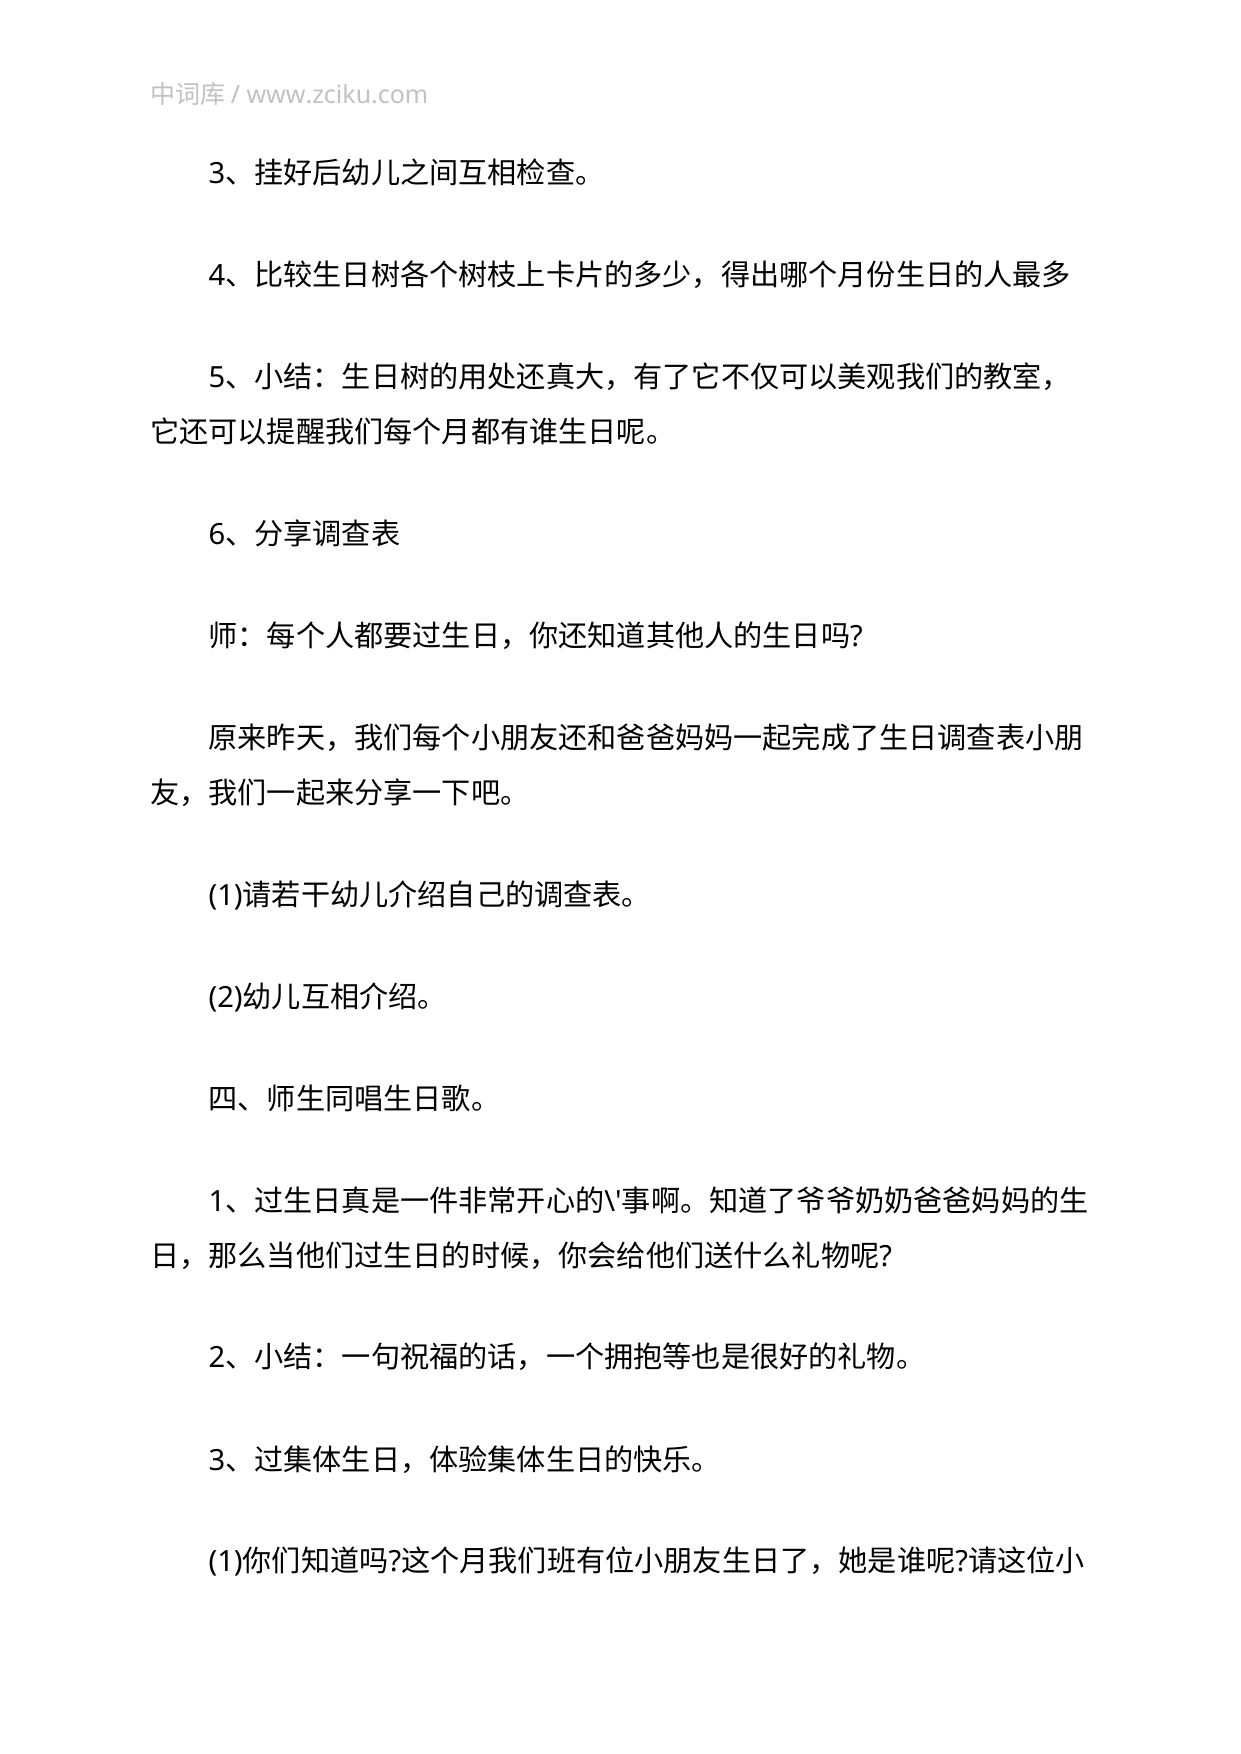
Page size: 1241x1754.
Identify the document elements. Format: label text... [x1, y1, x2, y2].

text 2、小结：一句祝福的话，一个拥抱等也是很好的礼物。 [150, 1334, 1090, 1376]
text 5、小结：生日树的用处还真大，有了它不仅可以美观我们的教室，它还可以提醒我们每个月都有谁生日呢。 [150, 354, 1090, 451]
text 3、挂好后幼儿之间互相检查。 [150, 150, 1090, 192]
text 4、比较生日树各个树枝上卡片的多少，得出哪个月份生日的人最多 [150, 252, 1090, 294]
text 四、师生同唱生日歌。 [150, 1075, 1090, 1118]
text 师：每个人都要过生日，你还知道其他人的生日吗? [150, 613, 1090, 655]
text 3、过集体生日，体验集体生日的快乐。 [150, 1436, 1090, 1478]
text (2)幼儿互相介绍。 [150, 973, 1090, 1016]
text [150, 1538, 1090, 1580]
text 6、分享调查表 [150, 511, 1090, 553]
text 原来昨天，我们每个小朋友还和爸爸妈妈一起完成了生日调查表小朋友，我们一起来分享一下吧。 [150, 715, 1090, 812]
text 1、过生日真是一件非常开心的\'事啊。知道了爷爷奶奶爸爸妈妈的生日，那么当他们过生日的时候，你会给他们送什么礼物呢? [150, 1177, 1090, 1274]
text (1)请若干幼儿介绍自己的调查表。 [150, 871, 1090, 914]
